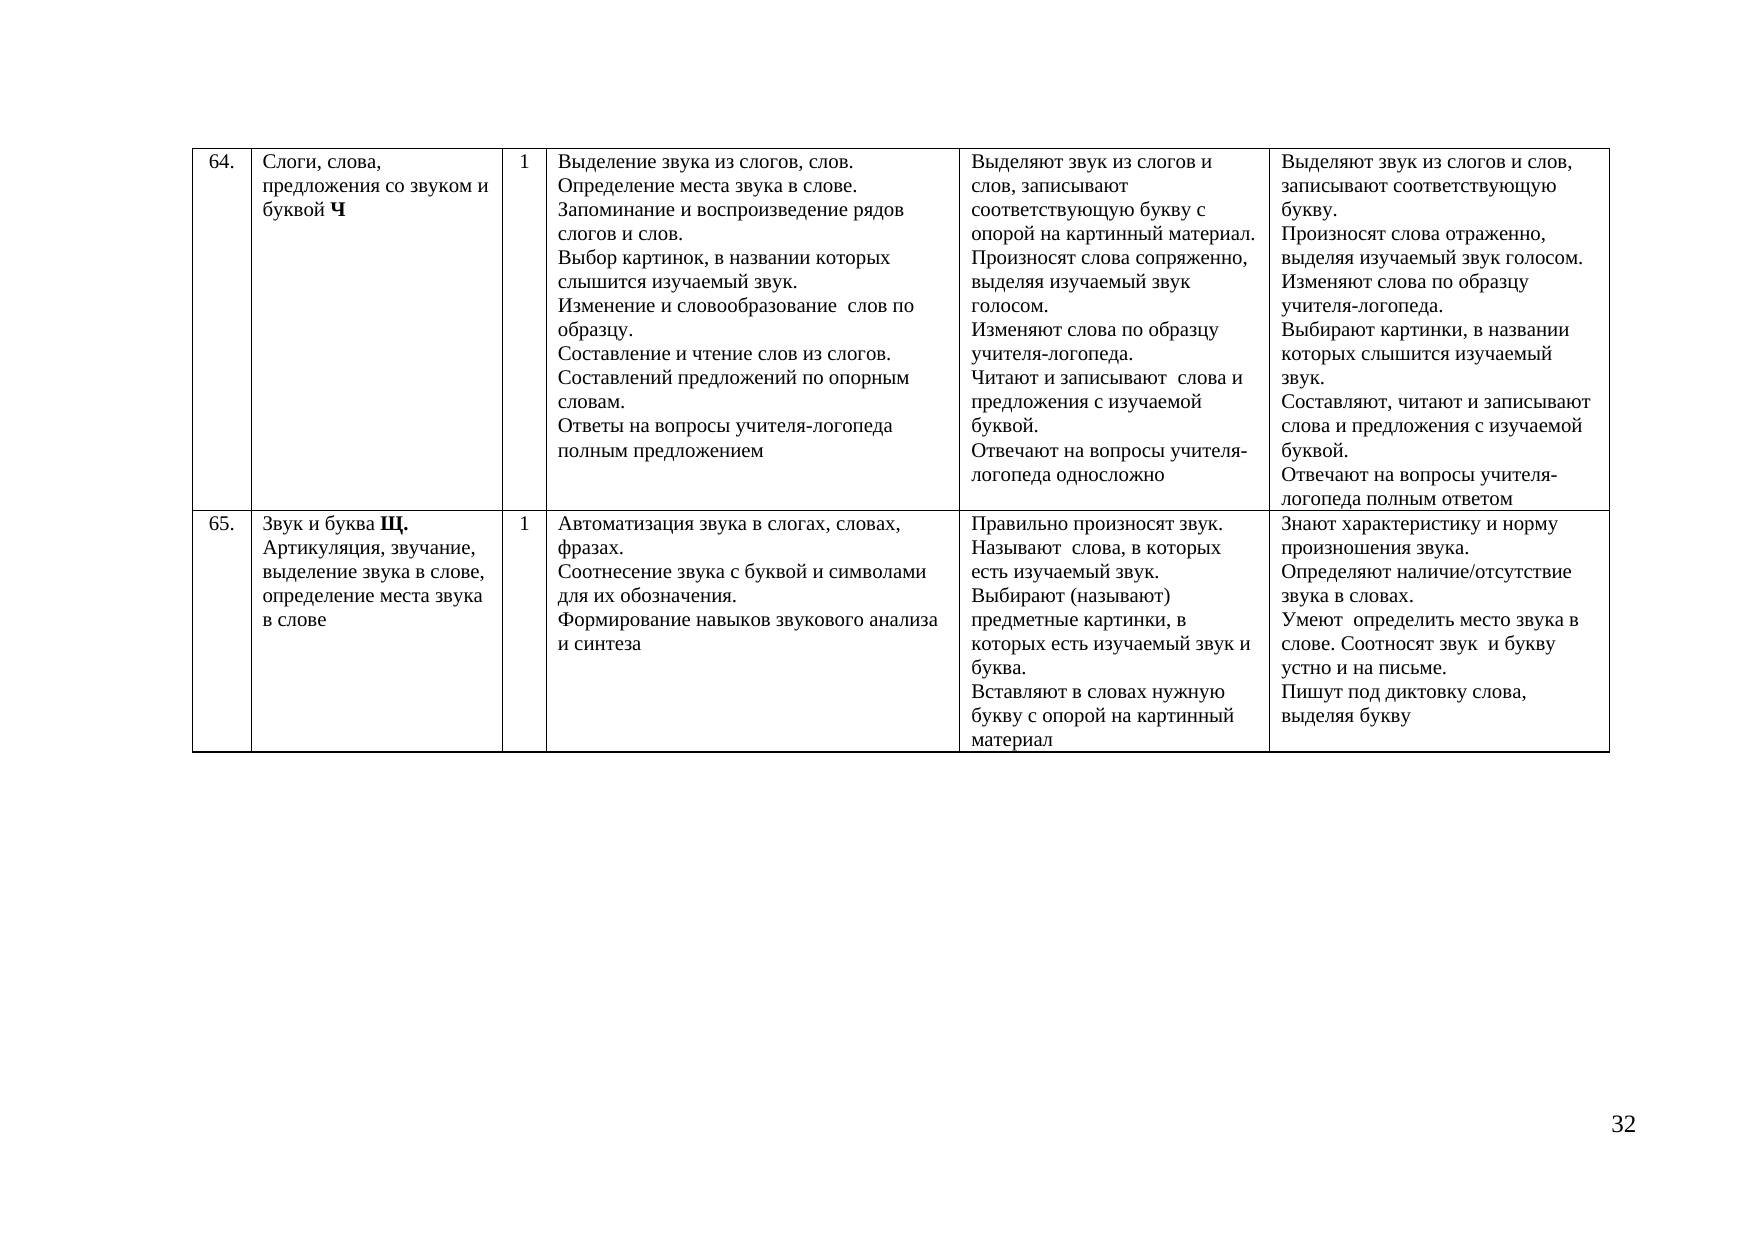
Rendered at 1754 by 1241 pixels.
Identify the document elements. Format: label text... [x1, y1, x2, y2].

table_header Выделяют звук из слогов и слов, записывают соответствующую букву. Произносят слова отраженно, выделяя изучаемый звук голосом. Изменяют слова по образцу учителя-логопеда. Выбирают картинки, в названии которых слышится изучаемый звук. Составляют, читают и записывают слова и предложения с изучаемой буквой. Отвечают на вопросы учителя-логопеда полным ответом [1270, 149, 1609, 510]
table_cell 1 [503, 511, 546, 751]
table_header Слоги, слова, предложения со звуком и буквой Ч [252, 149, 502, 510]
table_header 1 [503, 149, 546, 510]
table_header 64. [193, 149, 251, 510]
table_header Выделение звука из слогов, слов. Определение места звука в слове. Запоминание и воспроизведение рядов слогов и слов. Выбор картинок, в названии которых слышится изучаемый звук. Изменение и словообразование слов по образцу. Составление и чтение слов из слогов. Составлений предложений по опорным словам. Ответы на вопросы учителя-логопеда полным предложением [547, 149, 959, 510]
table_header Выделяют звук из слогов и слов, записывают соответствующую букву с опорой на картинный материал. Произносят слова сопряженно, выделяя изучаемый звук голосом. Изменяют слова по образцу учителя-логопеда. Читают и записывают слова и предложения с изучаемой буквой. Отвечают на вопросы учителя-логопеда односложно [960, 149, 1269, 510]
table_cell 65. [193, 511, 251, 751]
table_cell Автоматизация звука в слогах, словах, фразах. Соотнесение звука с буквой и символами для их обозначения. Формирование навыков звукового анализа и синтеза [547, 511, 959, 751]
table_cell Правильно произносят звук. Называют слова, в которых есть изучаемый звук. Выбирают (называют) предметные картинки, в которых есть изучаемый звук и буква. Вставляют в словах нужную букву с опорой на картинный материал [960, 511, 1269, 751]
table_cell Звук и буква Щ. Артикуляция, звучание, выделение звука в слове, определение места звука в слове [252, 511, 502, 751]
table_cell Знают характеристику и норму произношения звука. Определяют наличие/отсутствие звука в словах. Умеют определить место звука в слове. Соотносят звук и букву устно и на письме. Пишут под диктовку слова, выделяя букву [1270, 511, 1609, 751]
